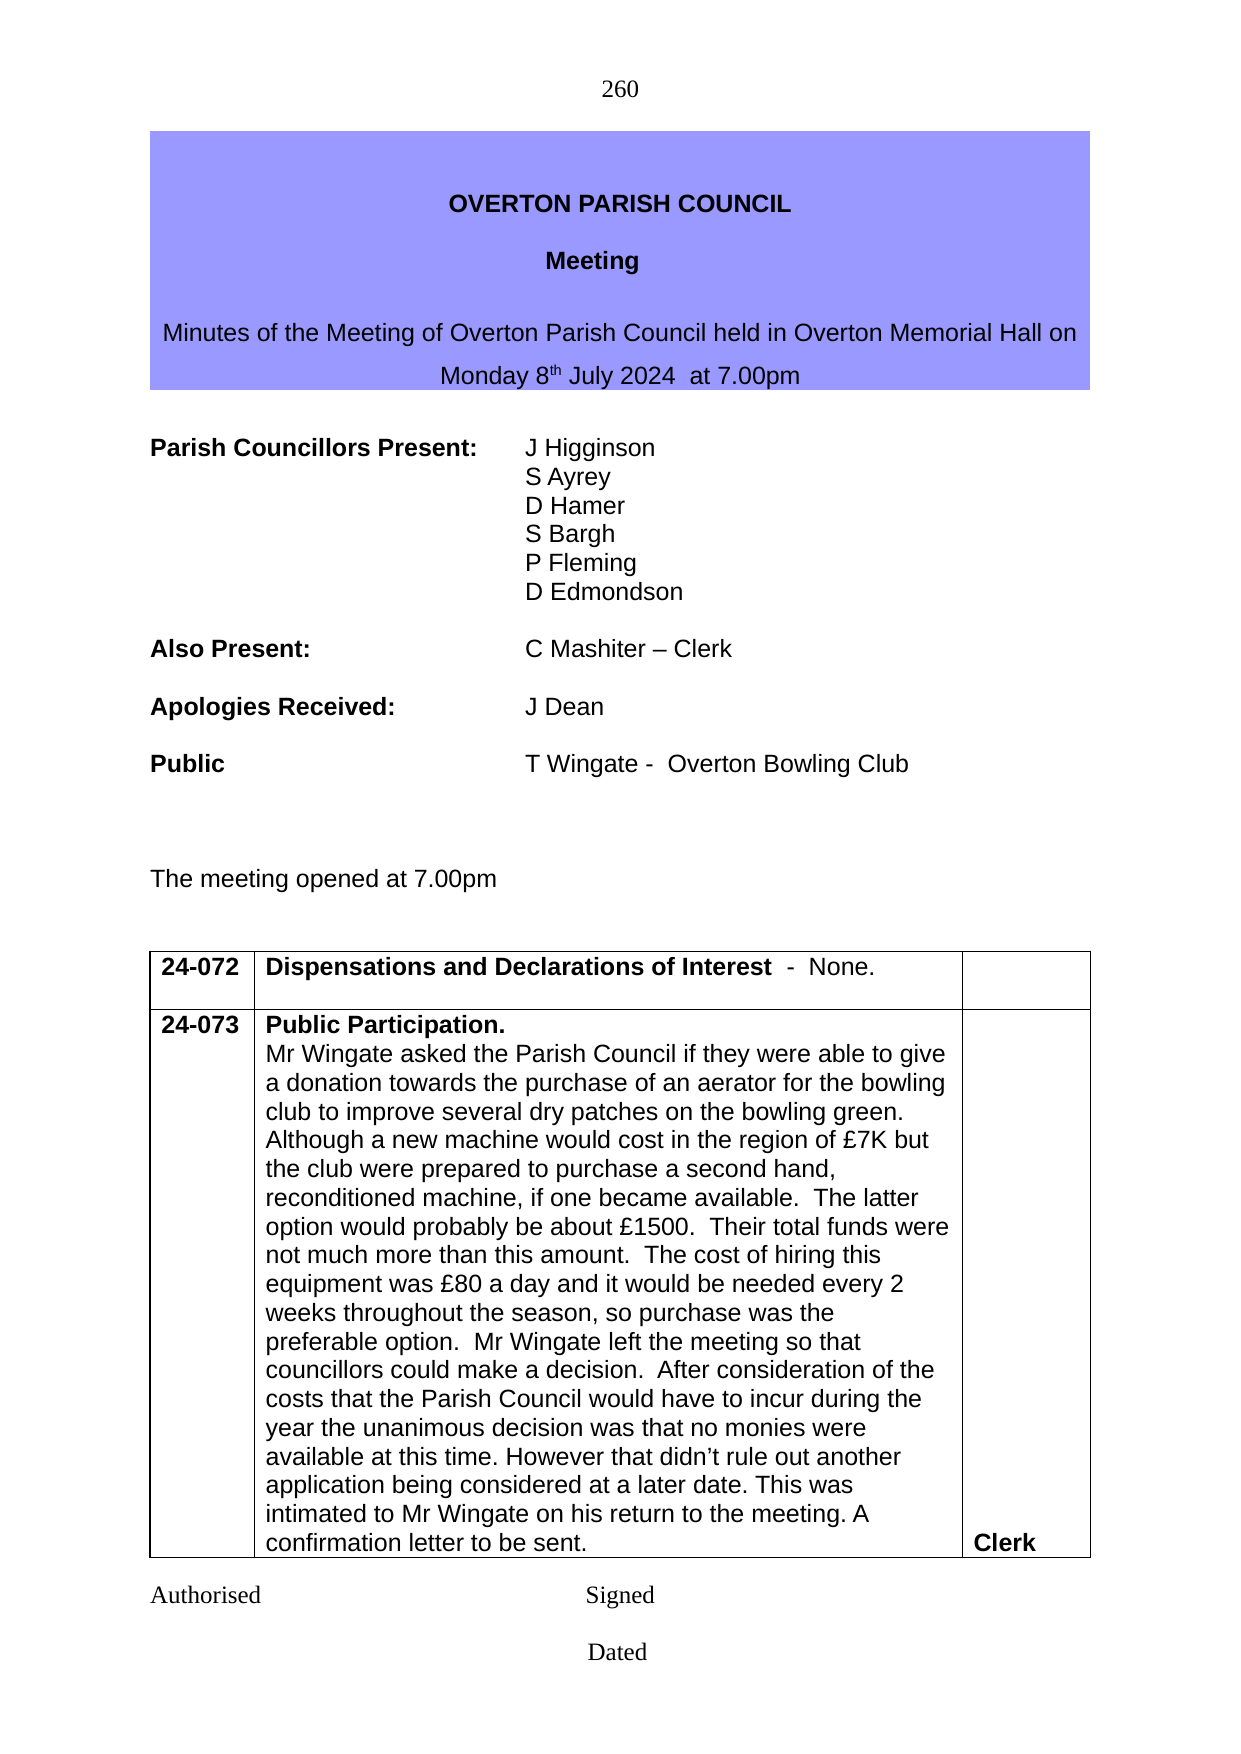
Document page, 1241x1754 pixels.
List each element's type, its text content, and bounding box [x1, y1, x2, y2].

table_header Dispensations and Declarations of Interest - None. [255, 952, 962, 1009]
text S Bargh [150, 519, 1090, 548]
text S Ayrey [150, 462, 1090, 491]
text Also Present: C Mashiter – Clerk [150, 634, 1090, 663]
table_cell 24-073 [151, 1010, 254, 1557]
text Public T Wingate - Overton Bowling Club [150, 749, 1090, 778]
table_cell Public Participation. Mr Wingate asked the Parish Council if they were able to give a donation towards the purchase of an aerator for the bowling club to improve several dry patches on the bowling green. Although a new machine would cost in the region of £7K but the club were prepared to purchase a second hand, reconditioned machine, if one became available. The latter option would probably be about £1500. Their total funds were not much more than this amount. The cost of hiring this equipment was £80 a day and it would be needed every 2 weeks throughout the season, so purchase was the preferable option. Mr Wingate left the meeting so that councillors could make a decision. After consideration of the costs that the Parish Council would have to incur during the year the unanimous decision was that no monies were available at this time. However that didn’t rule out another application being considered at a later date. This was intimated to Mr Wingate on his return to the meeting. A confirmation letter to be sent. [255, 1010, 962, 1557]
text OVERTON PARISH COUNCIL [150, 189, 1090, 218]
text Apologies Received: J Dean [150, 692, 1090, 721]
text Parish Councillors Present: J Higginson [150, 433, 1090, 462]
text Meeting [150, 246, 1090, 275]
text Minutes of the Meeting of Overton Parish Council held in Overton Memorial Hall on [150, 318, 1090, 347]
table_cell Clerk [963, 1010, 1090, 1557]
text D Hamer [150, 491, 1090, 519]
text The meeting opened at 7.00pm [150, 864, 1090, 893]
text D Edmondson [150, 577, 1090, 606]
table_header 24-072 [151, 952, 254, 1009]
text P Fleming [150, 548, 1090, 577]
text Monday 8th July 2024 at 7.00pm [150, 361, 1090, 390]
table_header [963, 952, 1090, 1009]
